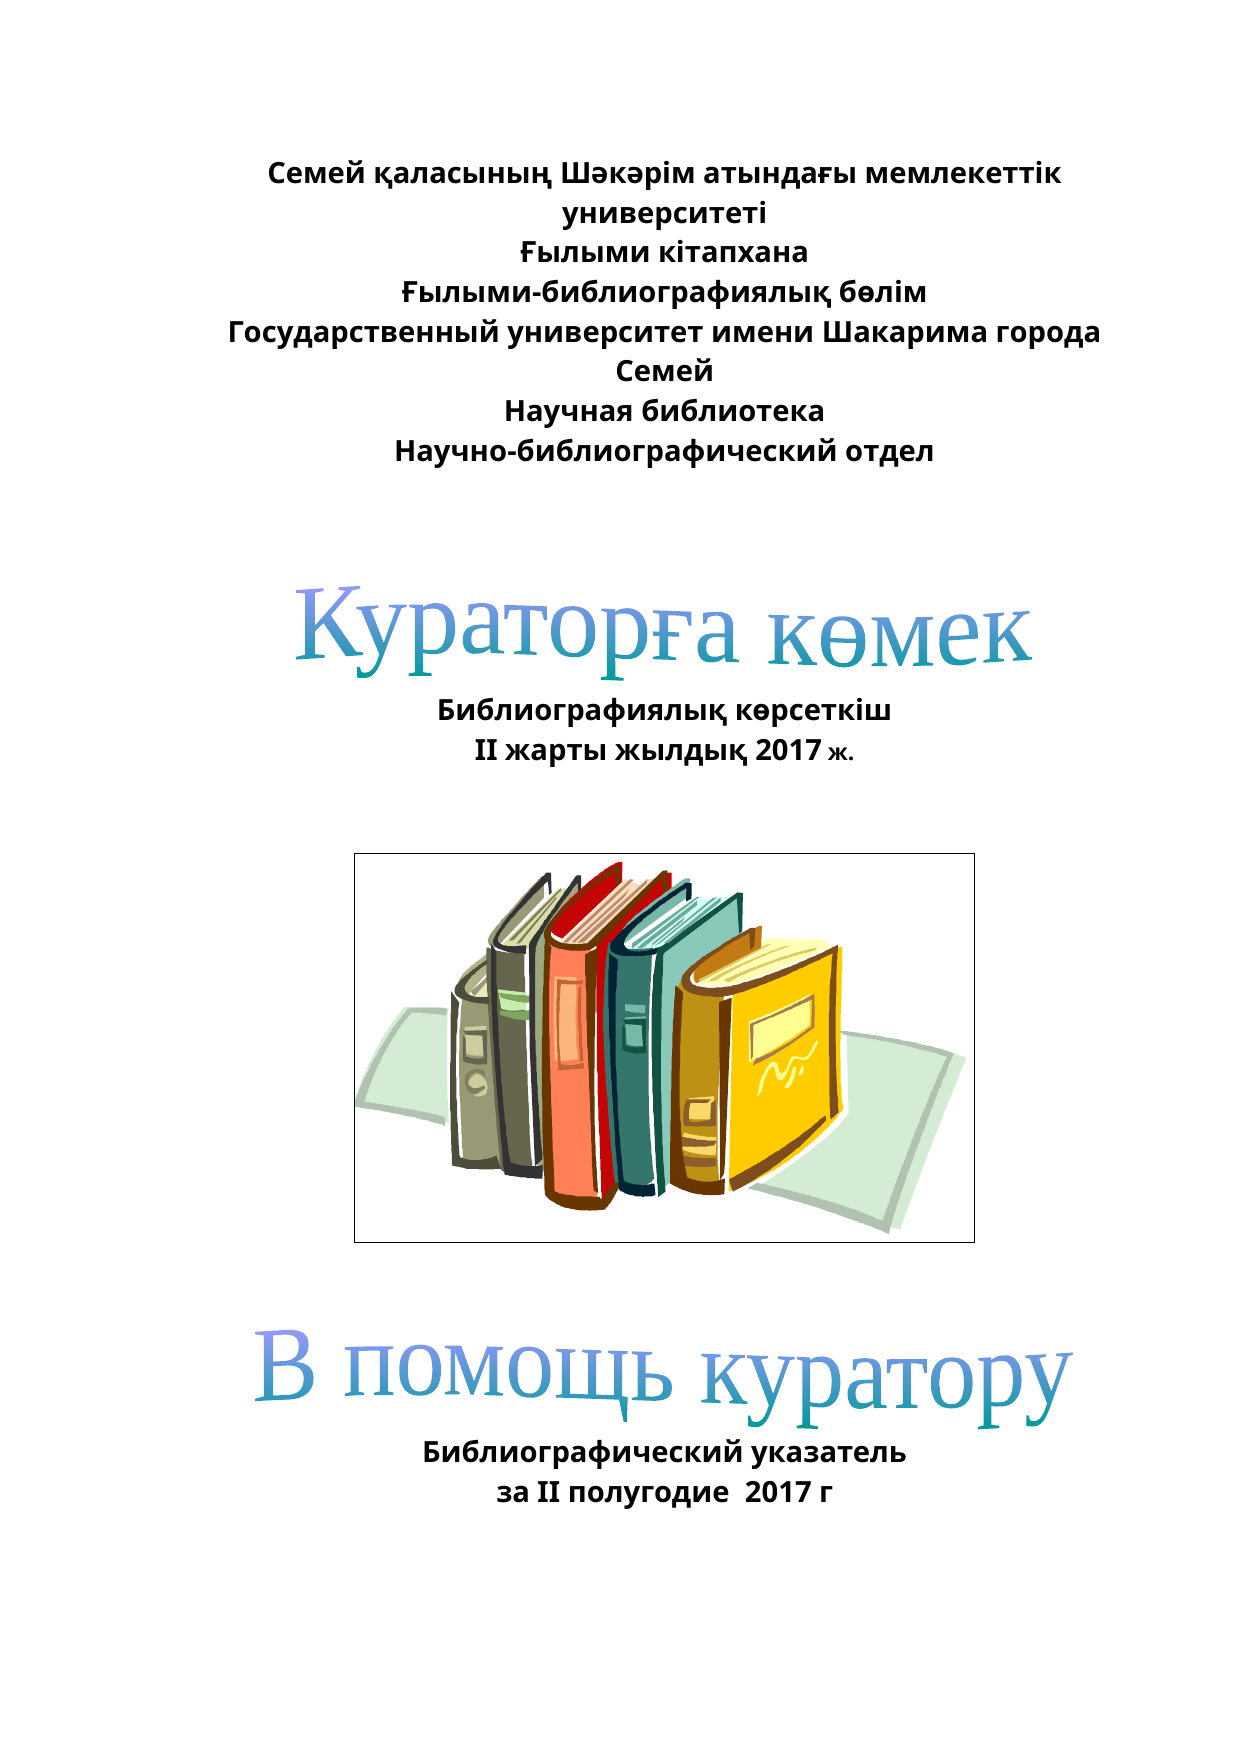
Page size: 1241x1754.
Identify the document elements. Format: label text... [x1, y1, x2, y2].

text ІI жарты жылдық 2017 ж. [177, 729, 1152, 769]
text Научная библиотека [177, 390, 1152, 430]
subtitle Библиографический указатель [177, 1325, 1152, 1471]
text Cемей қаласының Шәкәрім атындағы мемлекеттік университеті [177, 152, 1152, 232]
text Научно-библиографический отдел [177, 430, 1152, 470]
text Ғылыми кітапхана [177, 232, 1152, 271]
subtitle Библиографиялық көрсеткіш [177, 583, 1152, 729]
subtitle за ІI полугодие 2017 г [177, 1471, 1152, 1511]
text Государственный университет имени Шакарима города Семей [177, 311, 1152, 390]
text Ғылыми-библиографиялық бөлім [177, 271, 1152, 311]
